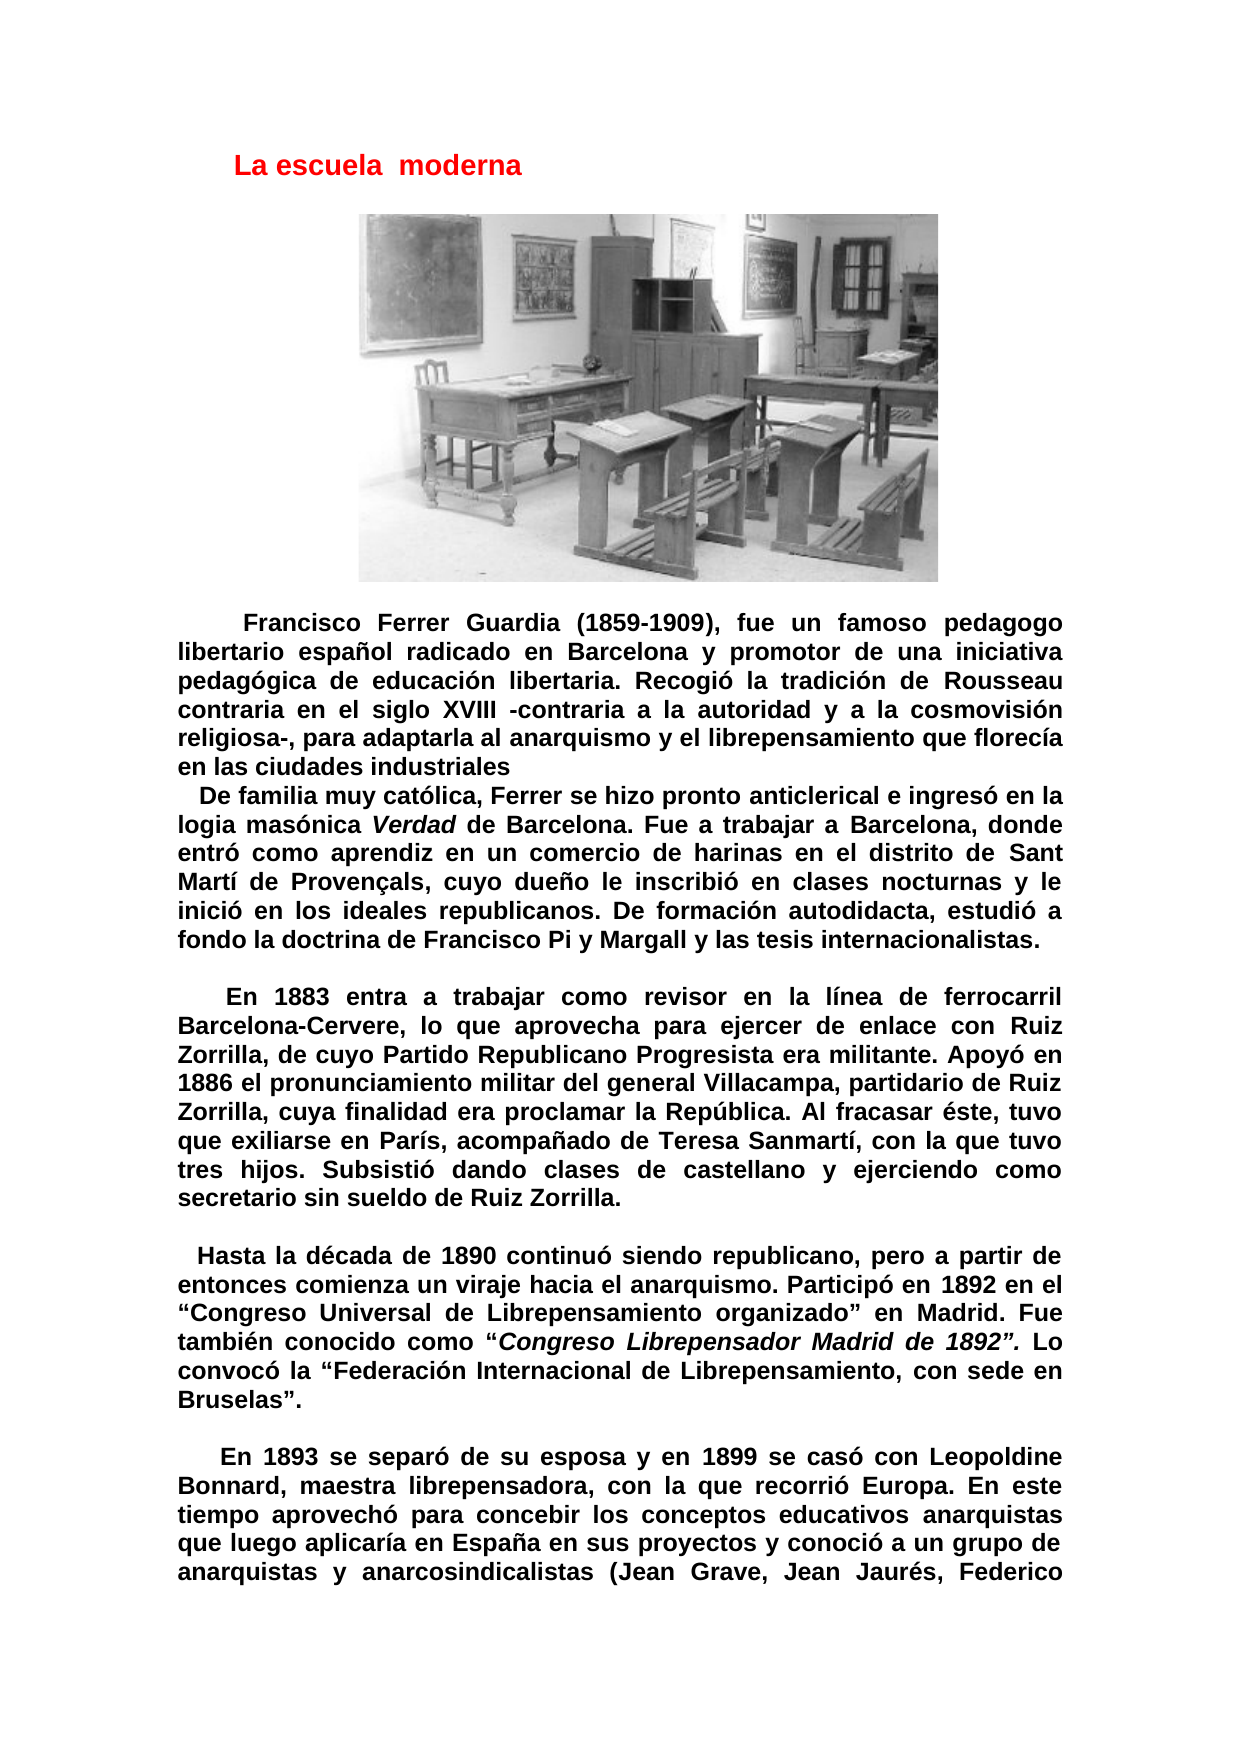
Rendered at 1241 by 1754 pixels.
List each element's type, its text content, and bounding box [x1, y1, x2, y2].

text La escuela moderna [233, 148, 1063, 181]
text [177, 1442, 1063, 1586]
text En 1883 entra a trabajar como revisor en la línea de ferrocarril Barcelona-Cervere, lo que aprovecha para ejercer de enlace con Ruiz Zorrilla, de cuyo Partido Republicano Progresista era militante. Apoyó en 1886 el pronunciamiento militar del general Villacampa, partidario de Ruiz Zorrilla, cuya finalidad era proclamar fracasar éste, tuvo que exiliarse en París, acompañado de Teresa Sanmartí, con la que tuvo tres hijos. Subsistió dando clases de castellano y ejerciendo como secretario sin sueldo de Ruiz Zorrilla. [177, 982, 1063, 1212]
picture [358, 214, 939, 582]
text De familia muy católica, Ferrer se hizo pronto anticlerical e ingresó en la logia masónica Verdad de Barcelona. Fue a trabajar a Barcelona, donde entró como aprendiz en un comercio de harinas en el distrito de Sant Martí de Provençals, cuyo dueño le inscribió en clases nocturnas y le inició en los ideales republicanos. De formación autodidacta, estudió a fondo la doctrina de Francisco Pi y Margall y las tesis internacionalistas. [177, 781, 1063, 953]
text Francisco Ferrer Guardia (1859-1909), fue un famoso pedagogo libertario español radicado en Barcelona y promotor de una iniciativa pedagógica de educación libertaria. Recogió la tradición de Rousseau contraria en el siglo XVIII -contraria a la autoridad y a la cosmovisión religiosa-, para adaptarla al anarquismo y el librepensamiento que florecía en las ciudades industriales [177, 608, 1063, 781]
text Hasta la década de 1890 continuó siendo republicano, pero a partir de entonces comienza un viraje hacia el anarquismo. Participó en 1892 en el “Congreso Universal de Librepensamiento organizado” en Madrid. Fue también conocido como “Congreso Librepensador Madrid de . Lo convocó la “Federación Internacional de Librepensamiento, con sede en Bruselas”. [177, 1241, 1063, 1413]
